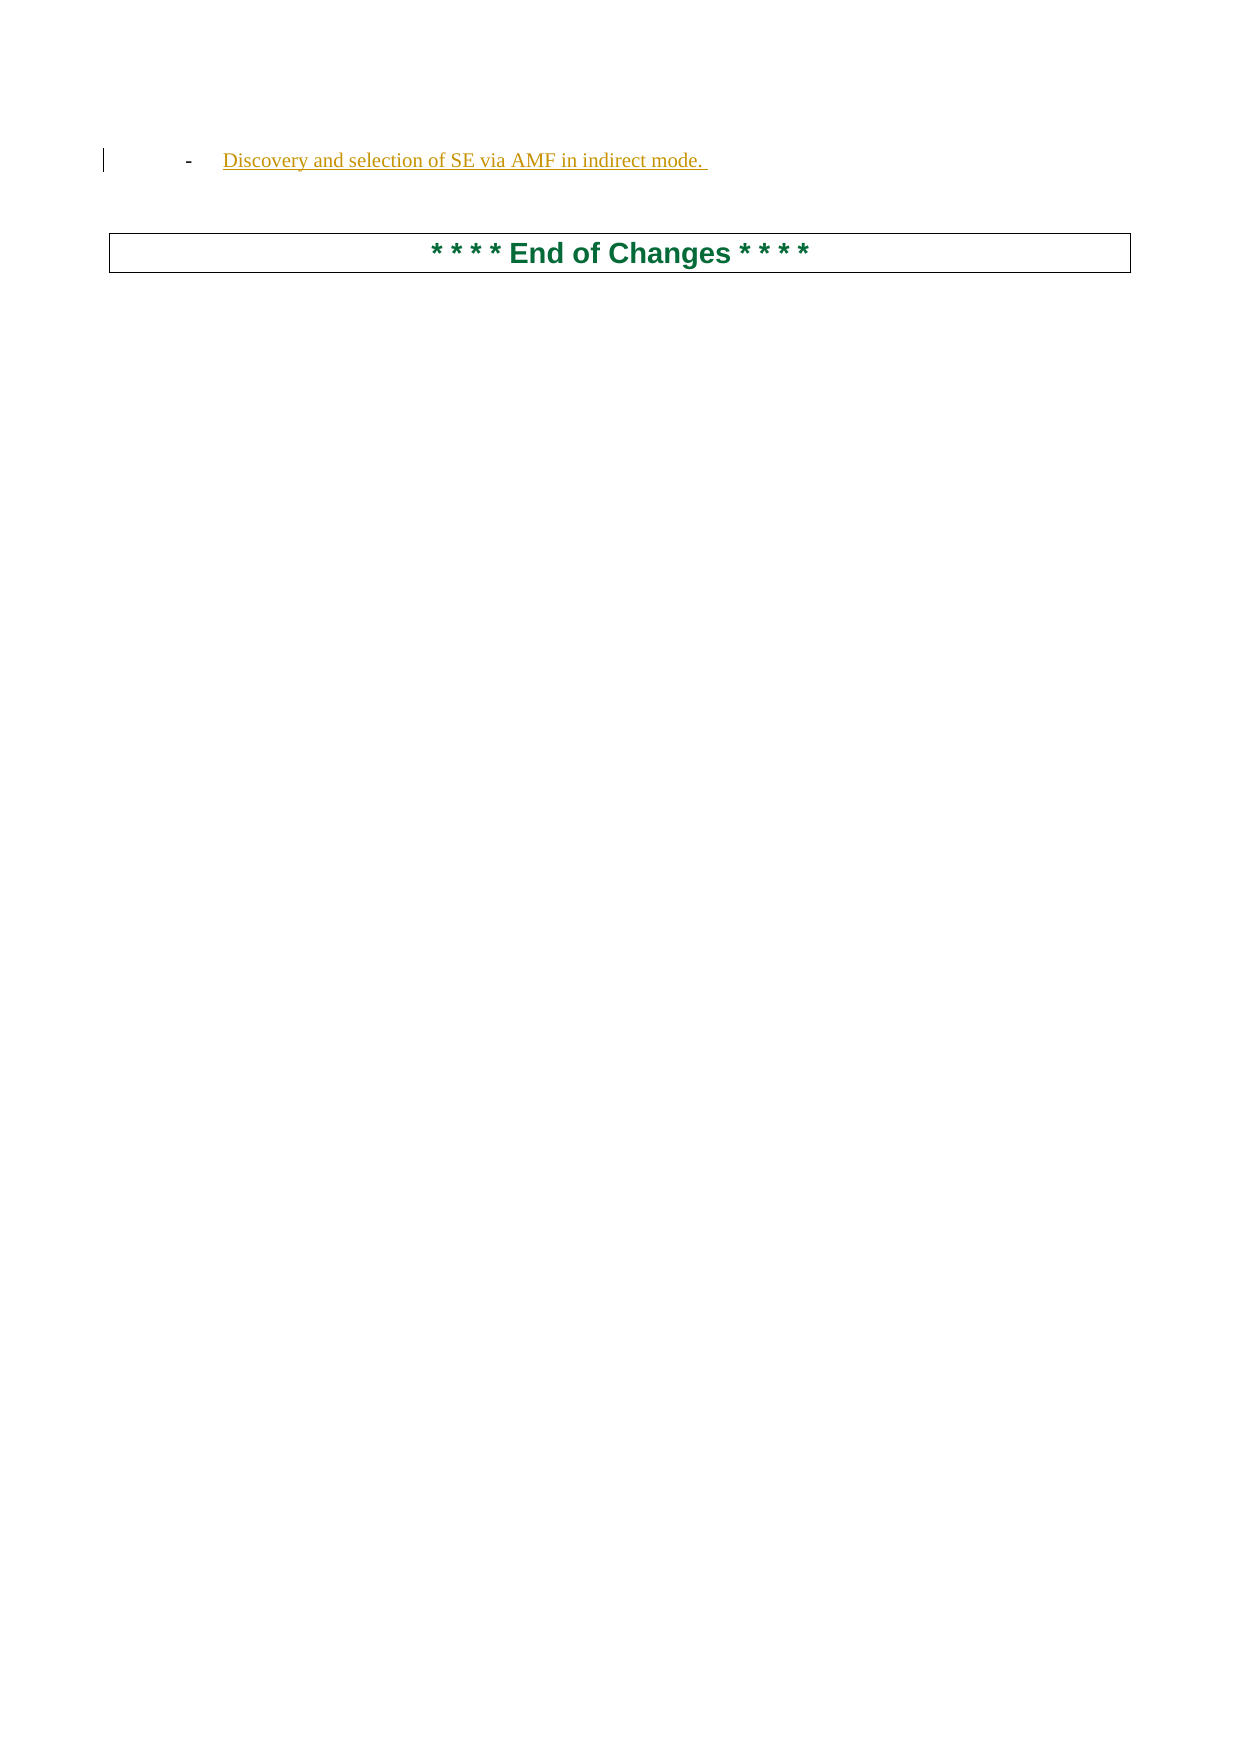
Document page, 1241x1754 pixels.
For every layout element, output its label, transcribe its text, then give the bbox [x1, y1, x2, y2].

text * * * * End of Changes * * * * [110, 234, 1130, 272]
